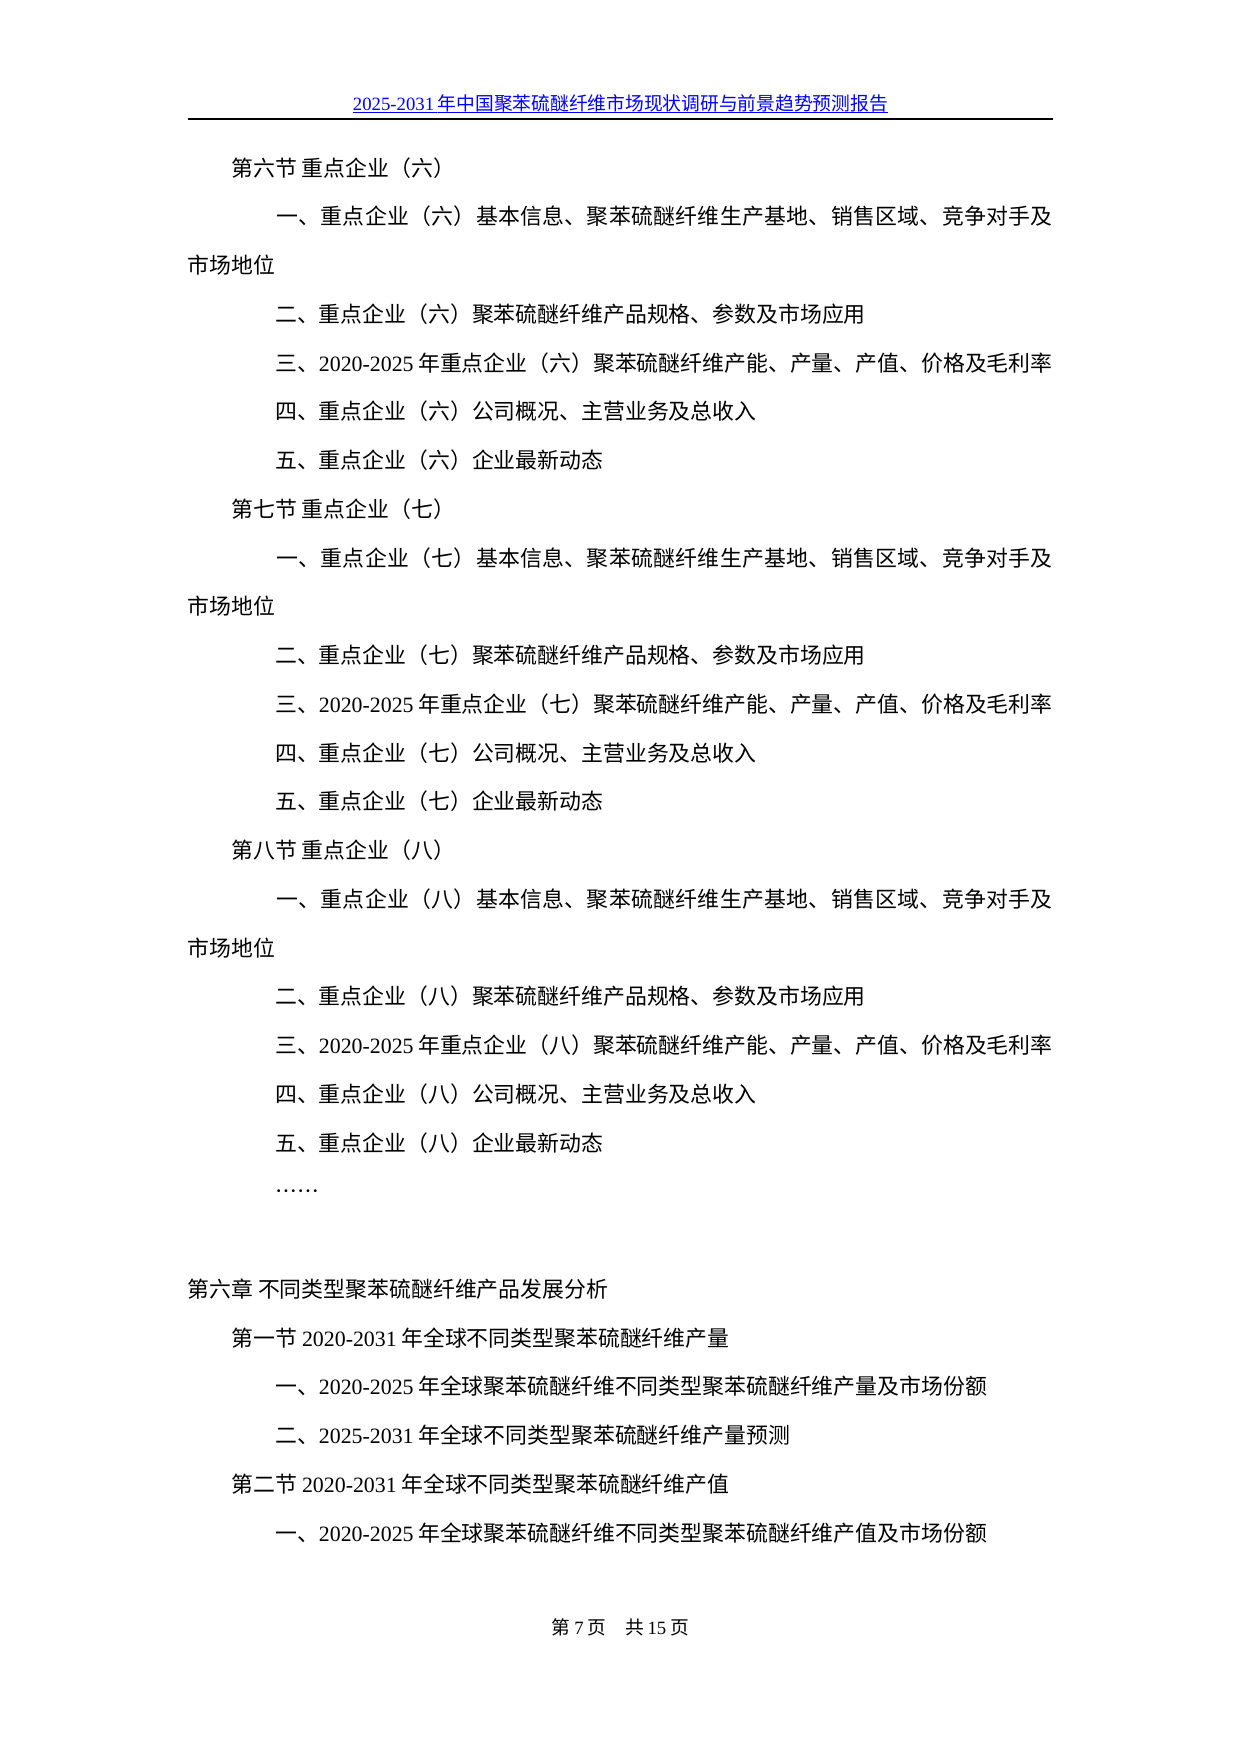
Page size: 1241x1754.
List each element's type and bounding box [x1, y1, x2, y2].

text [187, 150, 1053, 1548]
